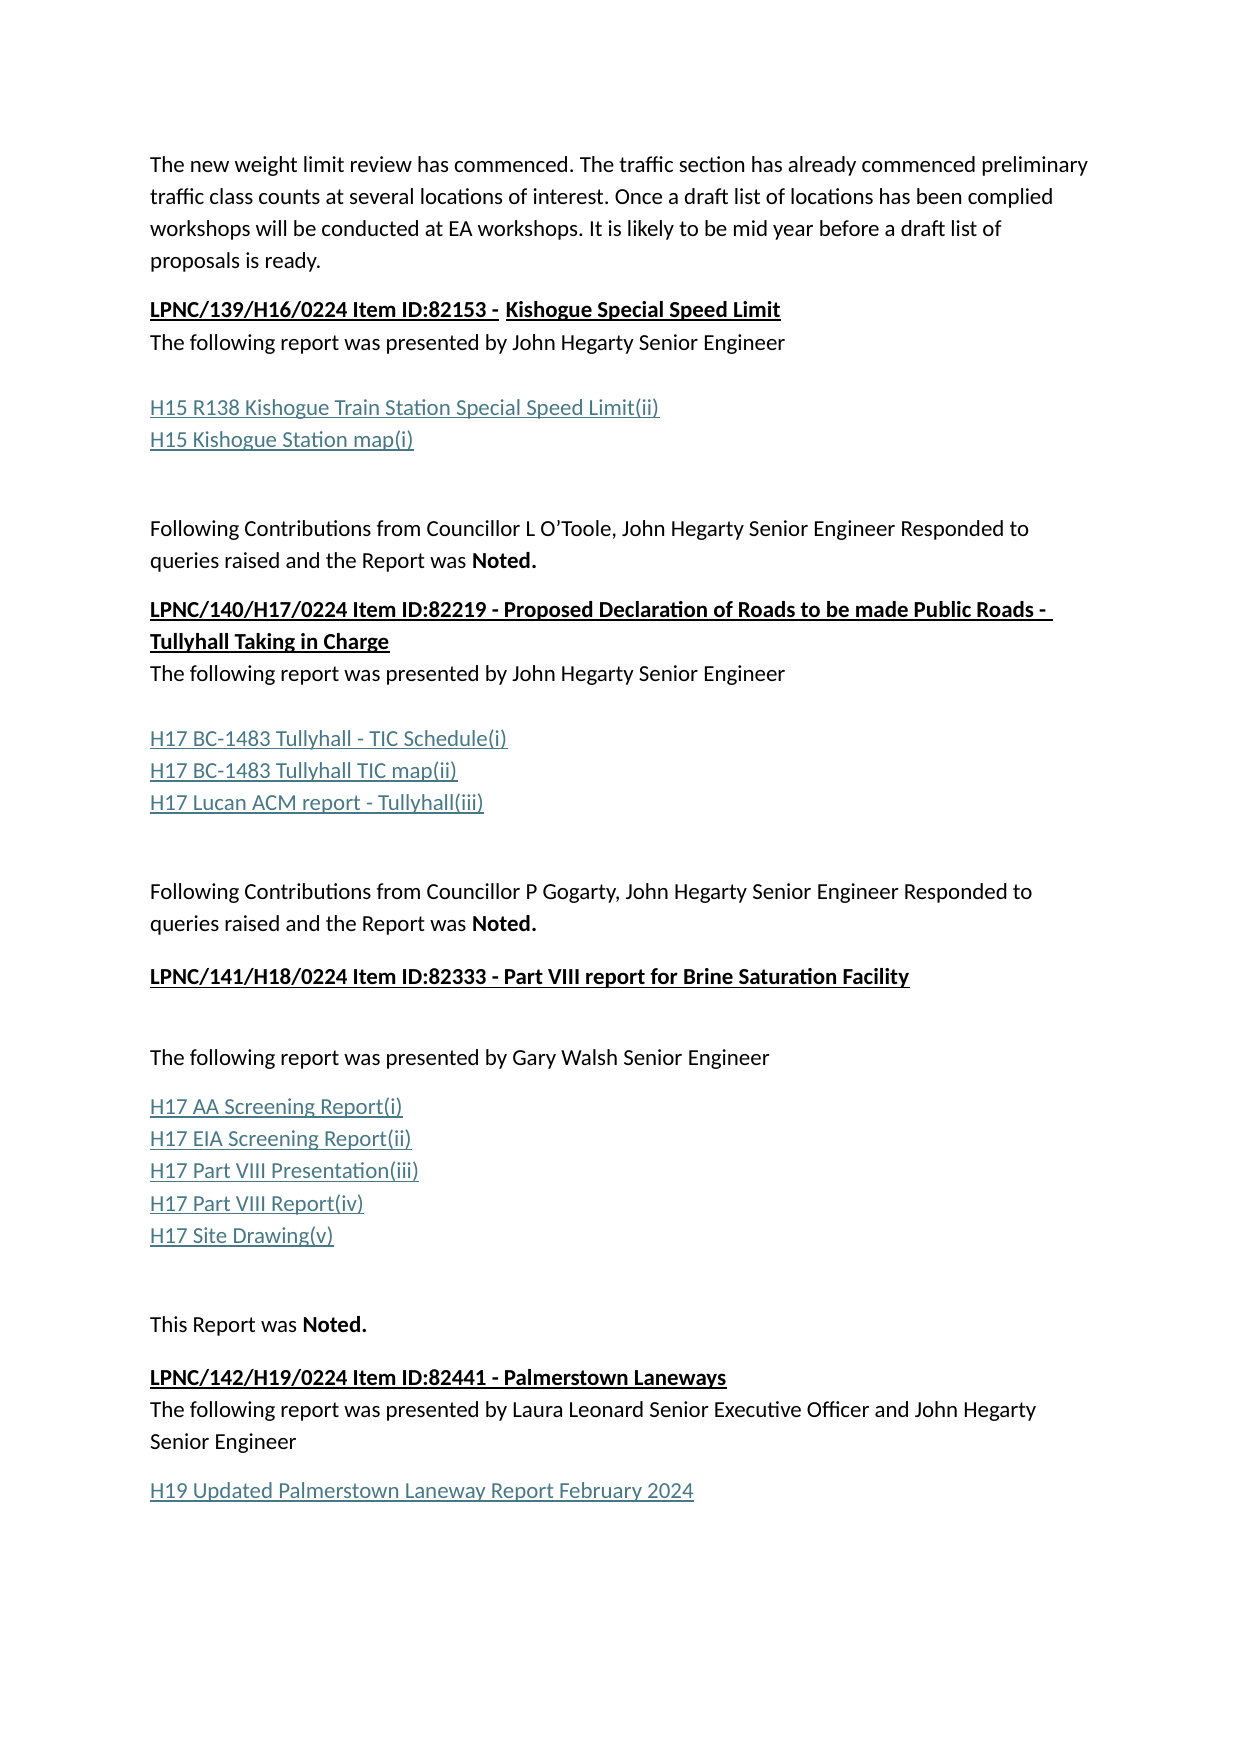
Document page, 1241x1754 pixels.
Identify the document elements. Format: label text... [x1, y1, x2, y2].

text H17 BC-1483 Tullyhall - TIC Schedule(i) H17 BC-1483 Tullyhall TIC map(ii) H17 Lucan ACM report - Tullyhall(iii) [150, 724, 1090, 855]
text H17 AA Screening Report(i) H17 EIA Screening Report(ii) H17 Part VIII Presentation(iii) H17 Part VIII Report(iv) H17 Site Drawing(v) [150, 1092, 1090, 1288]
text H15 R138 Kishogue Train Station Special Speed Limit(ii) H15 Kishogue Station map(i) [150, 393, 1090, 492]
subtitle The following report was presented by John Hegarty Senior Engineer [150, 659, 1090, 687]
subtitle LPNC/139/H16/0224 Item ID:82153 - Kishogue Special Speed Limit [150, 295, 1090, 323]
subtitle LPNC/142/H19/0224 Item ID:82441 - Palmerstown Laneways [150, 1363, 1090, 1391]
text This Report was Noted. [150, 1310, 1090, 1338]
text The following report was presented by Laura Leonard Senior Executive Officer and John Hegarty Senior Engineer [150, 1395, 1090, 1455]
text Following Contributions from Councillor L O’Toole, John Hegarty Senior Engineer Responded to queries raised and the Report was Noted. [150, 514, 1090, 574]
text The following report was presented by Gary Walsh Senior Engineer [150, 1043, 1090, 1071]
text Following Contributions from Councillor P Gogarty, John Hegarty Senior Engineer Responded to queries raised and the Report was Noted. [150, 877, 1090, 937]
subtitle LPNC/140/H17/0224 Item ID:82219 - Proposed Declaration of Roads to be made Public Roads - Tullyhall Taking in Charge [150, 595, 1090, 655]
subtitle The following report was presented by John Hegarty Senior Engineer [150, 328, 1090, 357]
subtitle LPNC/141/H18/0224 Item ID:82333 - Part VIII report for Brine Saturation Facility [150, 962, 1090, 990]
text H19 Updated Palmerstown Laneway Report February 2024 [150, 1476, 1090, 1504]
text The new weight limit review has commenced. The traffic section has already commenced preliminary traffic class counts at several locations of interest. Once a draft list of locations has been complied workshops will be conducted at EA workshops. It is likely to be mid year before a draft list of proposals is ready. [150, 150, 1090, 274]
